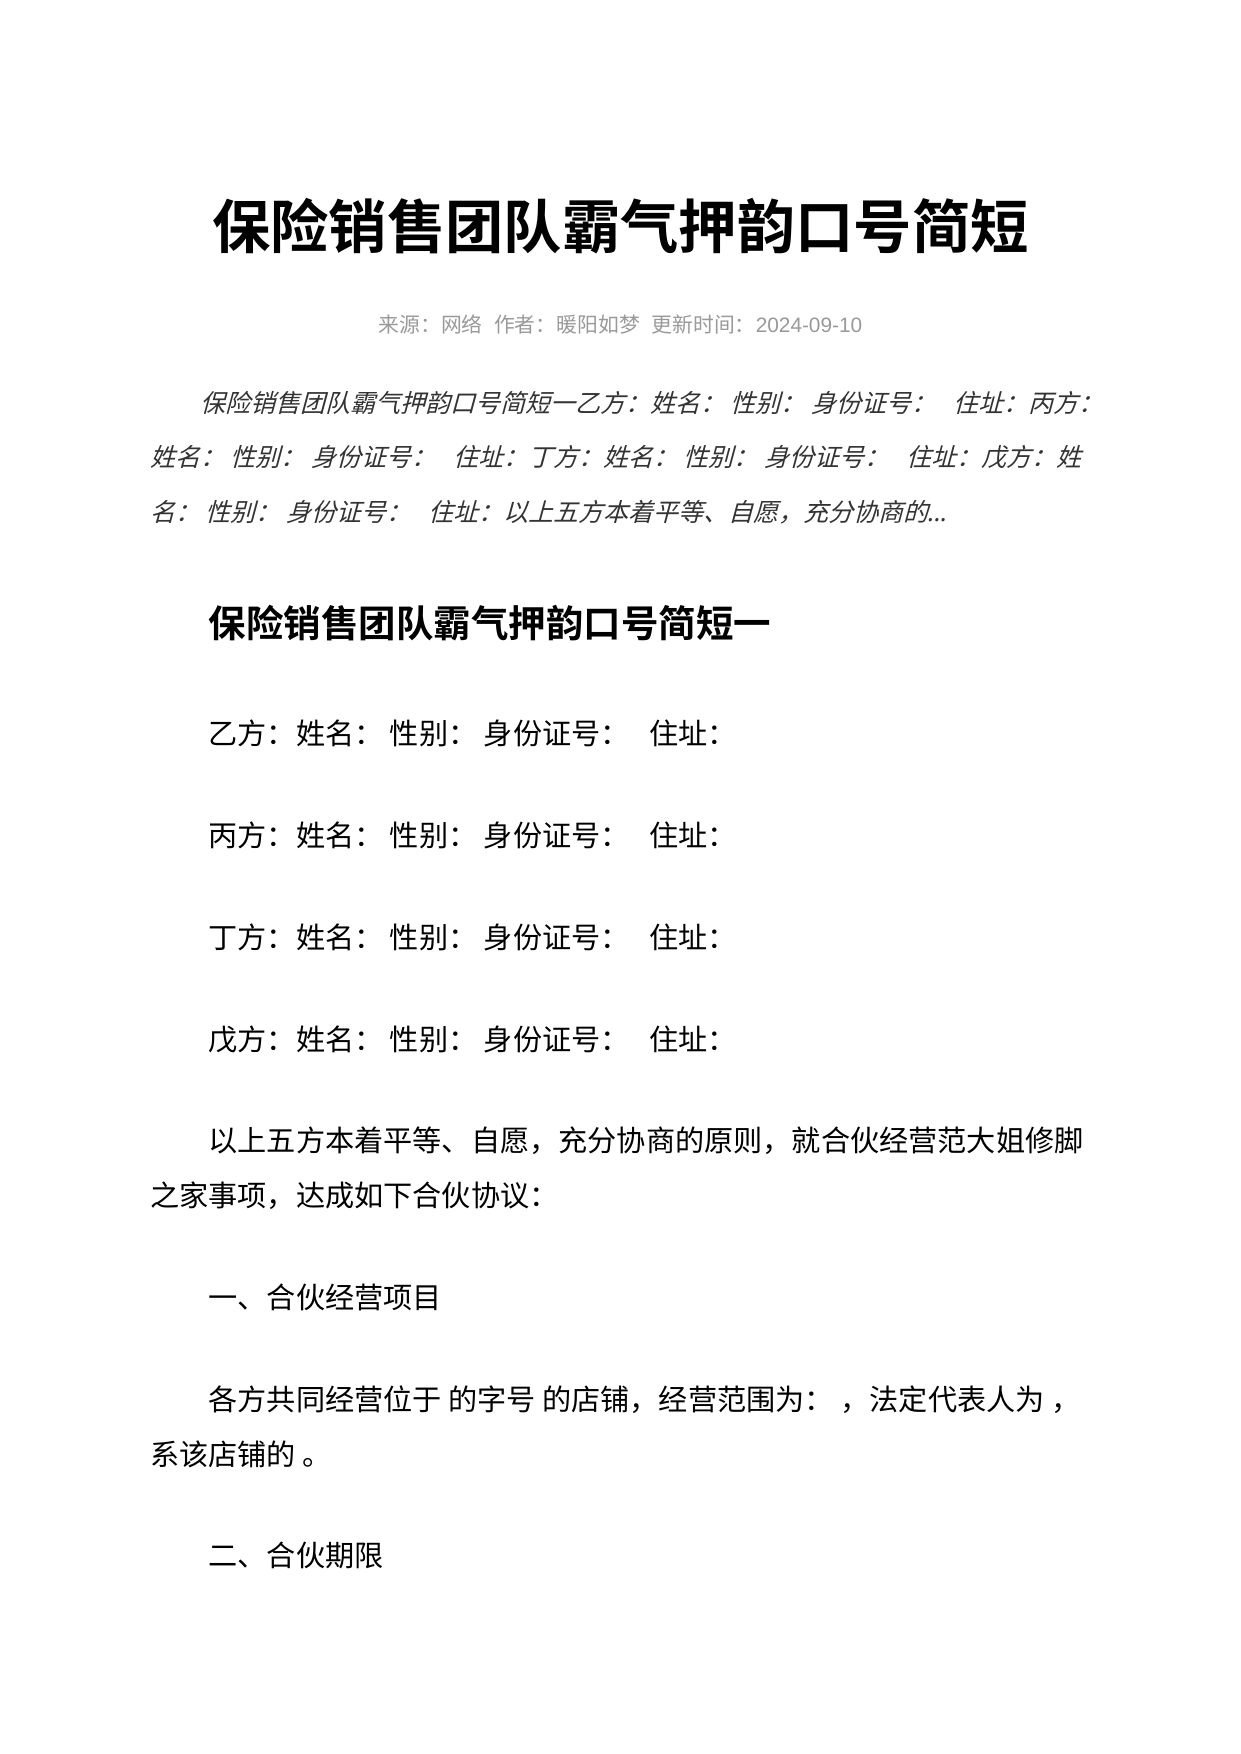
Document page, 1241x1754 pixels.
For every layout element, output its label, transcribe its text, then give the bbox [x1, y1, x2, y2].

text 丙方：姓名： 性别： 身份证号： 住址： [150, 813, 1090, 855]
text 二、合伙期限 [150, 1533, 1090, 1575]
subtitle 保险销售团队霸气押韵口号简短 [150, 181, 1090, 266]
text 保险销售团队霸气押韵口号简短一 [150, 593, 1090, 648]
text 戊方：姓名： 性别： 身份证号： 住址： [150, 1016, 1090, 1058]
text 各方共同经营位于 的字号 的店铺，经营范围为： ，法定代表人为 ， 系该店铺的 。 [150, 1376, 1090, 1473]
text 来源：网络 作者：暖阳如梦 更新时间：2024-09-10 [150, 313, 1090, 337]
text 以上五方本着平等、自愿，充分协商的原则，就合伙经营范大姐修脚之家事项，达成如下合伙协议： [150, 1118, 1090, 1215]
text 乙方：姓名： 性别： 身份证号： 住址： [150, 711, 1090, 753]
text 丁方：姓名： 性别： 身份证号： 住址： [150, 914, 1090, 957]
text 保险销售团队霸气押韵口号简短一乙方：姓名： 性别： 身份证号： 住址：丙方：姓名： 性别： 身份证号： 住址：丁方：姓名： 性别： 身份证号： 住址：戊方：姓名： 性别： 身份证号： 住址：以上五方本着平等、自愿，充分协商的... [150, 383, 1090, 528]
text 一、合伙经营项目 [150, 1274, 1090, 1317]
